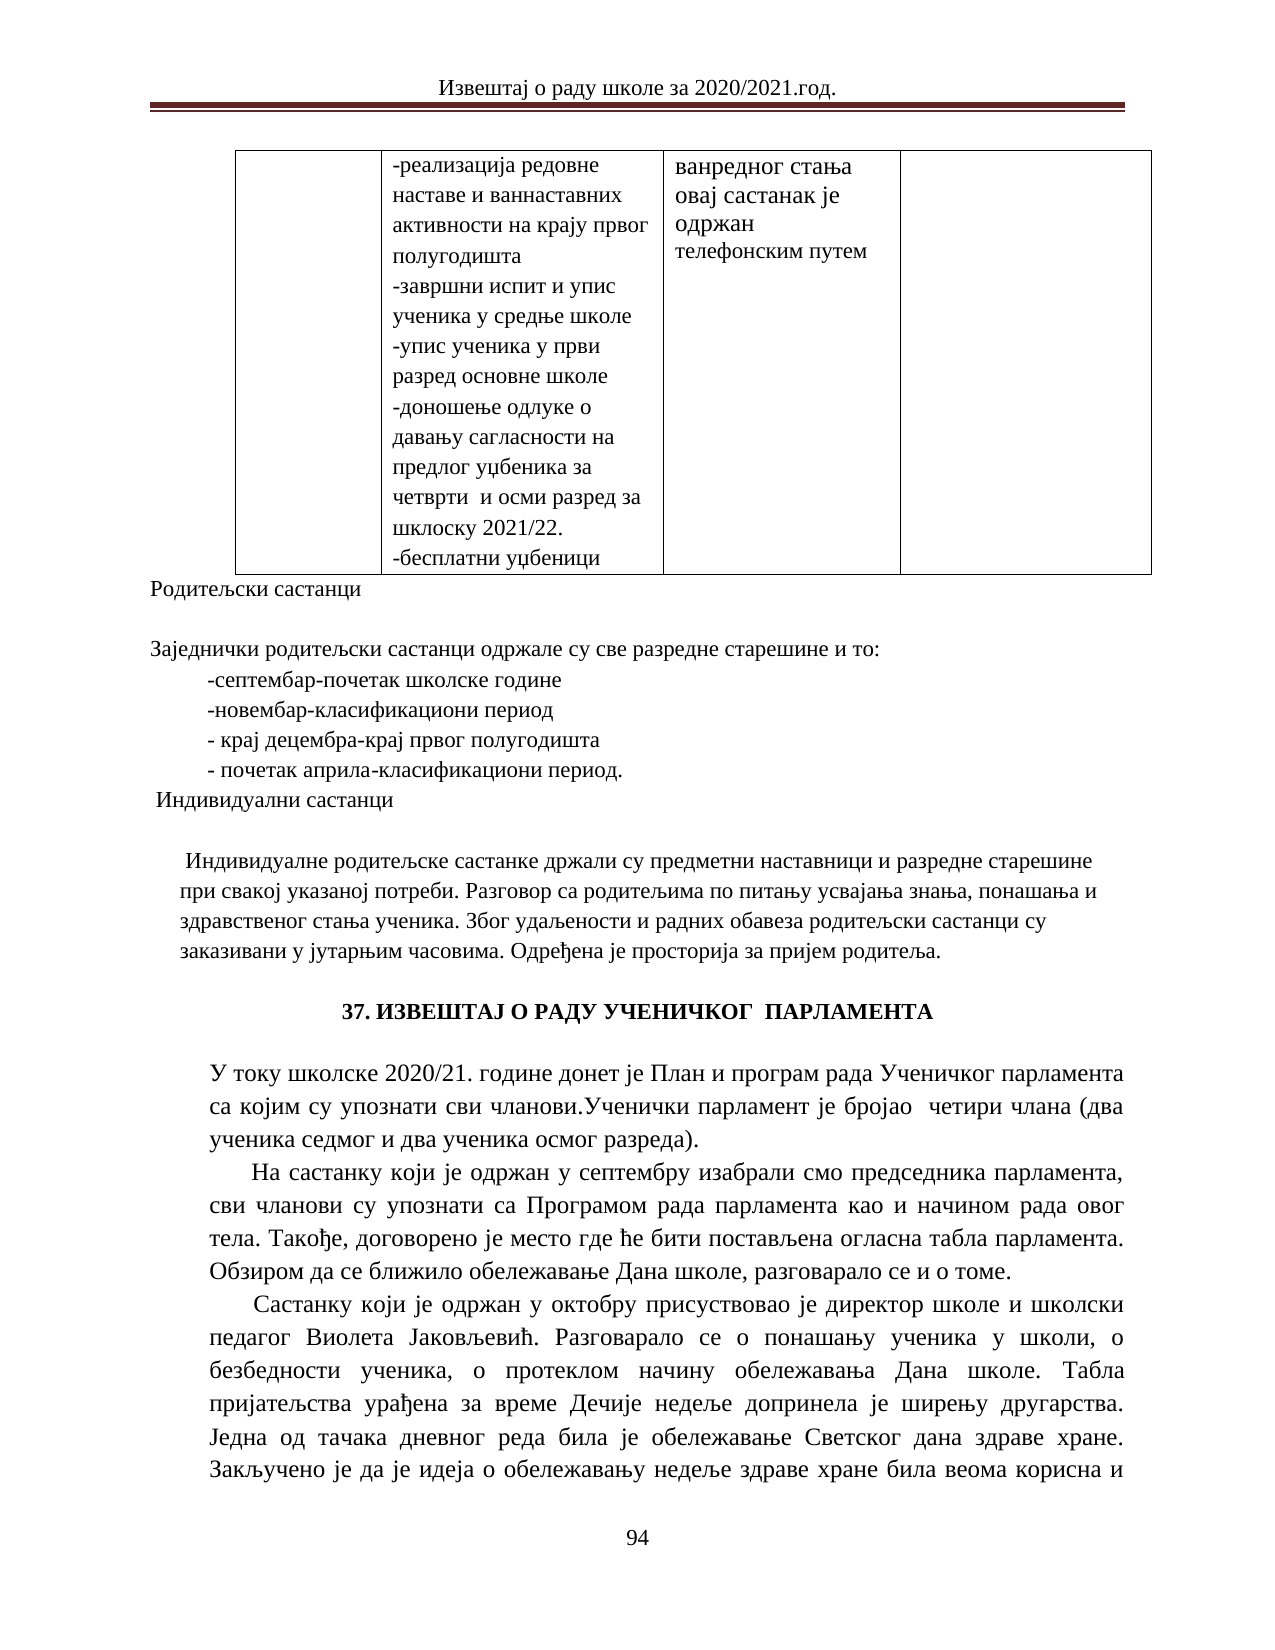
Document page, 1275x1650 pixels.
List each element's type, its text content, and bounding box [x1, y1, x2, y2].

text - крај децембра-крај првог полугодишта [150, 726, 1125, 752]
text -новембар-класификациони период [150, 696, 1125, 722]
text У току школске 2020/21. године донет је План и програм рада Ученичког парламента са којим су упознати сви чланови.Ученички парламент је бројао четири члана (два ученика седмог и два ученика осмог разреда). [209, 1058, 1125, 1153]
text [209, 1289, 1125, 1483]
text Заједнички родитељски састанци одржале су све разредне старешине и то: [150, 635, 1125, 662]
text Индивидуалне родитељске састанке држали су предметни наставници и разредне старешине при свакој указаној потреби. Разговор са родитељима по питању усвајања знања, понашања и здравственог стања ученика. Због удаљености и радних обавеза родитељски састанци су заказивани у јутарњим часовима. Одређена је просторија за пријем родитеља. [179, 847, 1125, 964]
text Родитељски састанци [150, 575, 1125, 601]
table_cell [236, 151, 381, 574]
text На састанку који је одржан у септембру изабрали смо председника парламента, сви чланови су упознати са Програмом рада парламента као и начином рада овог тела. Такође, договорено је место где ће бити постављена огласна табла парламента. Обзиром да се ближило обележавање Дана школе, разговарало се и о томе. [209, 1157, 1125, 1285]
text - почетак априла-класификациони период. [150, 756, 1125, 783]
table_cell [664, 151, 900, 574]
text Индивидуални састанци [150, 786, 1125, 813]
text 37. ИЗВЕШТАЈ О РАДУ УЧЕНИЧКОГ ПАРЛАМЕНТА [150, 998, 1125, 1024]
text -септембар-почетак школске године [150, 666, 1125, 692]
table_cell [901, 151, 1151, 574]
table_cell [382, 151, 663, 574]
